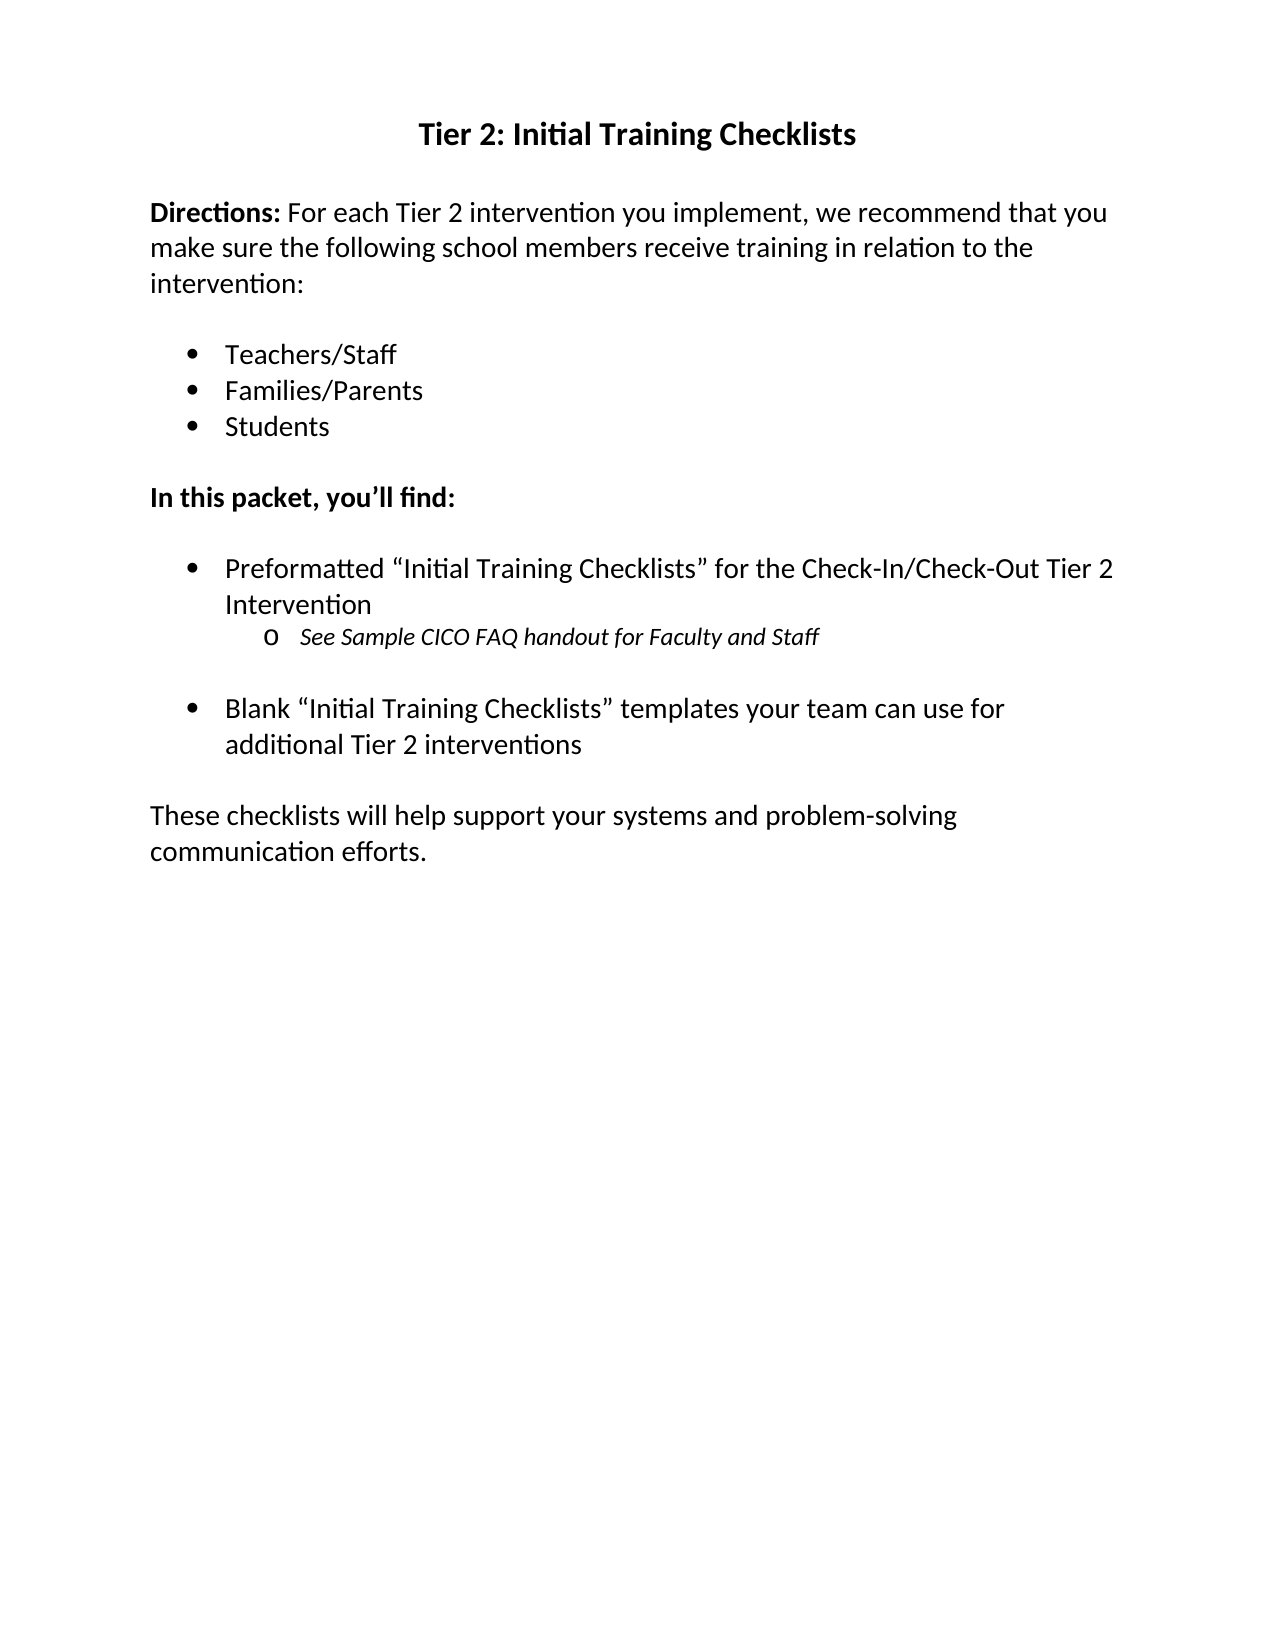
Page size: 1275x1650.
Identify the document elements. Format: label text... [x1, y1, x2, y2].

list See Sample CICO FAQ handout for Faculty and Staff [262, 621, 1125, 654]
text Tier 2: Initial Training Checklists [150, 112, 1125, 153]
list Students [187, 408, 1125, 443]
list Blank “Initial Training Checklists” templates your team can use for additional Tier 2 interventions [187, 690, 1125, 761]
list Preformatted “Initial Training Checklists” for the Check-In/Check-Out Tier 2 Intervention [187, 550, 1125, 621]
text These checklists will help support your systems and problem-solving communication efforts. [150, 797, 1125, 868]
list Families/Parents [187, 372, 1125, 408]
text In this packet, you’ll find: [150, 479, 1125, 514]
list Teachers/Staff [187, 336, 1125, 372]
text Directions: For each Tier 2 intervention you implement, we recommend that you make sure the following school members receive training in relation to the intervention: [150, 194, 1125, 301]
